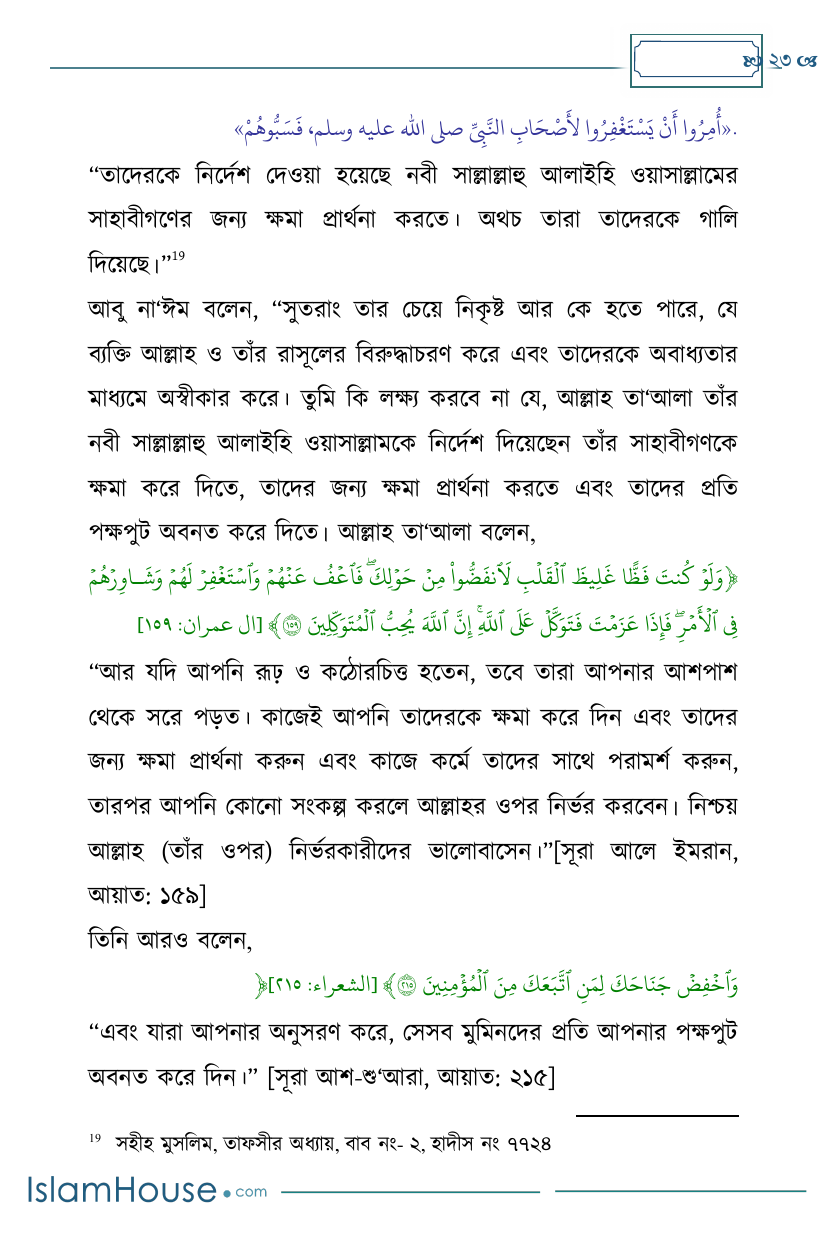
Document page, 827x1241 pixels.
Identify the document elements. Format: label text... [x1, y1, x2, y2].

text “তাদেরকে নির্দেশ দেওয়া হয়েছে নবী সাল্লাল্লাহু আলাইহি ওয়াসাল্লামের সাহাবীগণের জন্য ক্ষমা প্রার্থনা করতে। অথচ তারা তাদেরকে গালি দিয়েছে।” [89, 153, 738, 284]
text আবু না‘ঈম বলেন, “সুতরাং তার চেয়ে নিকৃষ্ট আর কে হতে পারে, যে ব্যক্তি আল্লাহ ও তাঁর রাসূলের বিরুদ্ধাচরণ করে এবং তাদেরকে অবাধ্যতার মাধ্যমে অস্বীকার করে। তুমি কি লক্ষ্য করবে না যে, আল্লাহ তা‘আলা তাঁর নবী সাল্লাল্লাহু আলাইহি ওয়াসাল্লামকে নির্দেশ দিয়েছেন তাঁর সাহাবীগণকে ক্ষমা করে দিতে, তাদের জন্য ক্ষমা প্রার্থনা করতে এবং তাদের প্রতি পক্ষপুট অবনত করে দিতে। আল্লাহ তা‘আলা বলেন, [89, 287, 738, 552]
text «أُمِرُوا أَنْ يَسْتَغْفِرُوا لأَصْحَابِ النَّبِىِّ صلى الله عليه وسلم، فَسَبُّوهُمْ». [89, 107, 738, 149]
text “আর যদি আপনি রূঢ় ও কঠোরচিত্ত হতেন, তবে তারা আপনার আশপাশ থেকে সরে পড়ত। কাজেই আপনি তাদেরকে ক্ষমা করে দিন এবং তাদের জন্য ক্ষমা প্রার্থনা করুন এবং কাজে কর্মে তাদের সাথে পরামর্শ করুন, তারপর আপনি কোনো সংকল্প করলে আল্লাহর ওপর নির্ভর করবেন। নিশ্চয় আল্লাহ (তাঁর ওপর) নির্ভরকারীদের ভালোবাসেন।”[সূরা আলে ইমরান, আয়াত: ১৫৯] [89, 650, 738, 915]
text ﴿وَلَوۡ كُنتَ فَظًّا غَلِيظَ ٱلۡقَلۡبِ لَٱنفَضُّواْ مِنۡ حَوۡلِكَۖ فَٱعۡفُ عَنۡهُمۡ وَٱسۡتَغۡفِرۡ لَهُمۡ وَشَاوِرۡهُمۡ فِي ٱلۡأَمۡرِۖ فَإِذَا عَزَمۡتَ فَتَوَكَّلۡ عَلَى ٱللَّهِۚ إِنَّ ٱللَّهَ يُحِبُّ ٱلۡمُتَوَكِّلِينَ ١٥٩﴾ [ال عمران: ١٥٩] [89, 555, 738, 646]
text তিনি আরও বলেন, [89, 918, 738, 959]
text “এবং যারা আপনার অনুসরণ করে, সেসব মুমিনদের প্রতি আপনার পক্ষপুট অবনত করে দিন।” [সূরা আশ-শু‘আরা, আয়াত: ২১৫] [89, 1010, 738, 1096]
text ﴿وَٱخۡفِضۡ جَنَاحَكَ لِمَنِ ٱتَّبَعَكَ مِنَ ٱلۡمُؤۡمِنِينَ ٢١٥﴾ [الشعراء: ٢١٥] [89, 963, 738, 1007]
picture [20, 1171, 541, 1209]
picture [548, 1170, 807, 1208]
